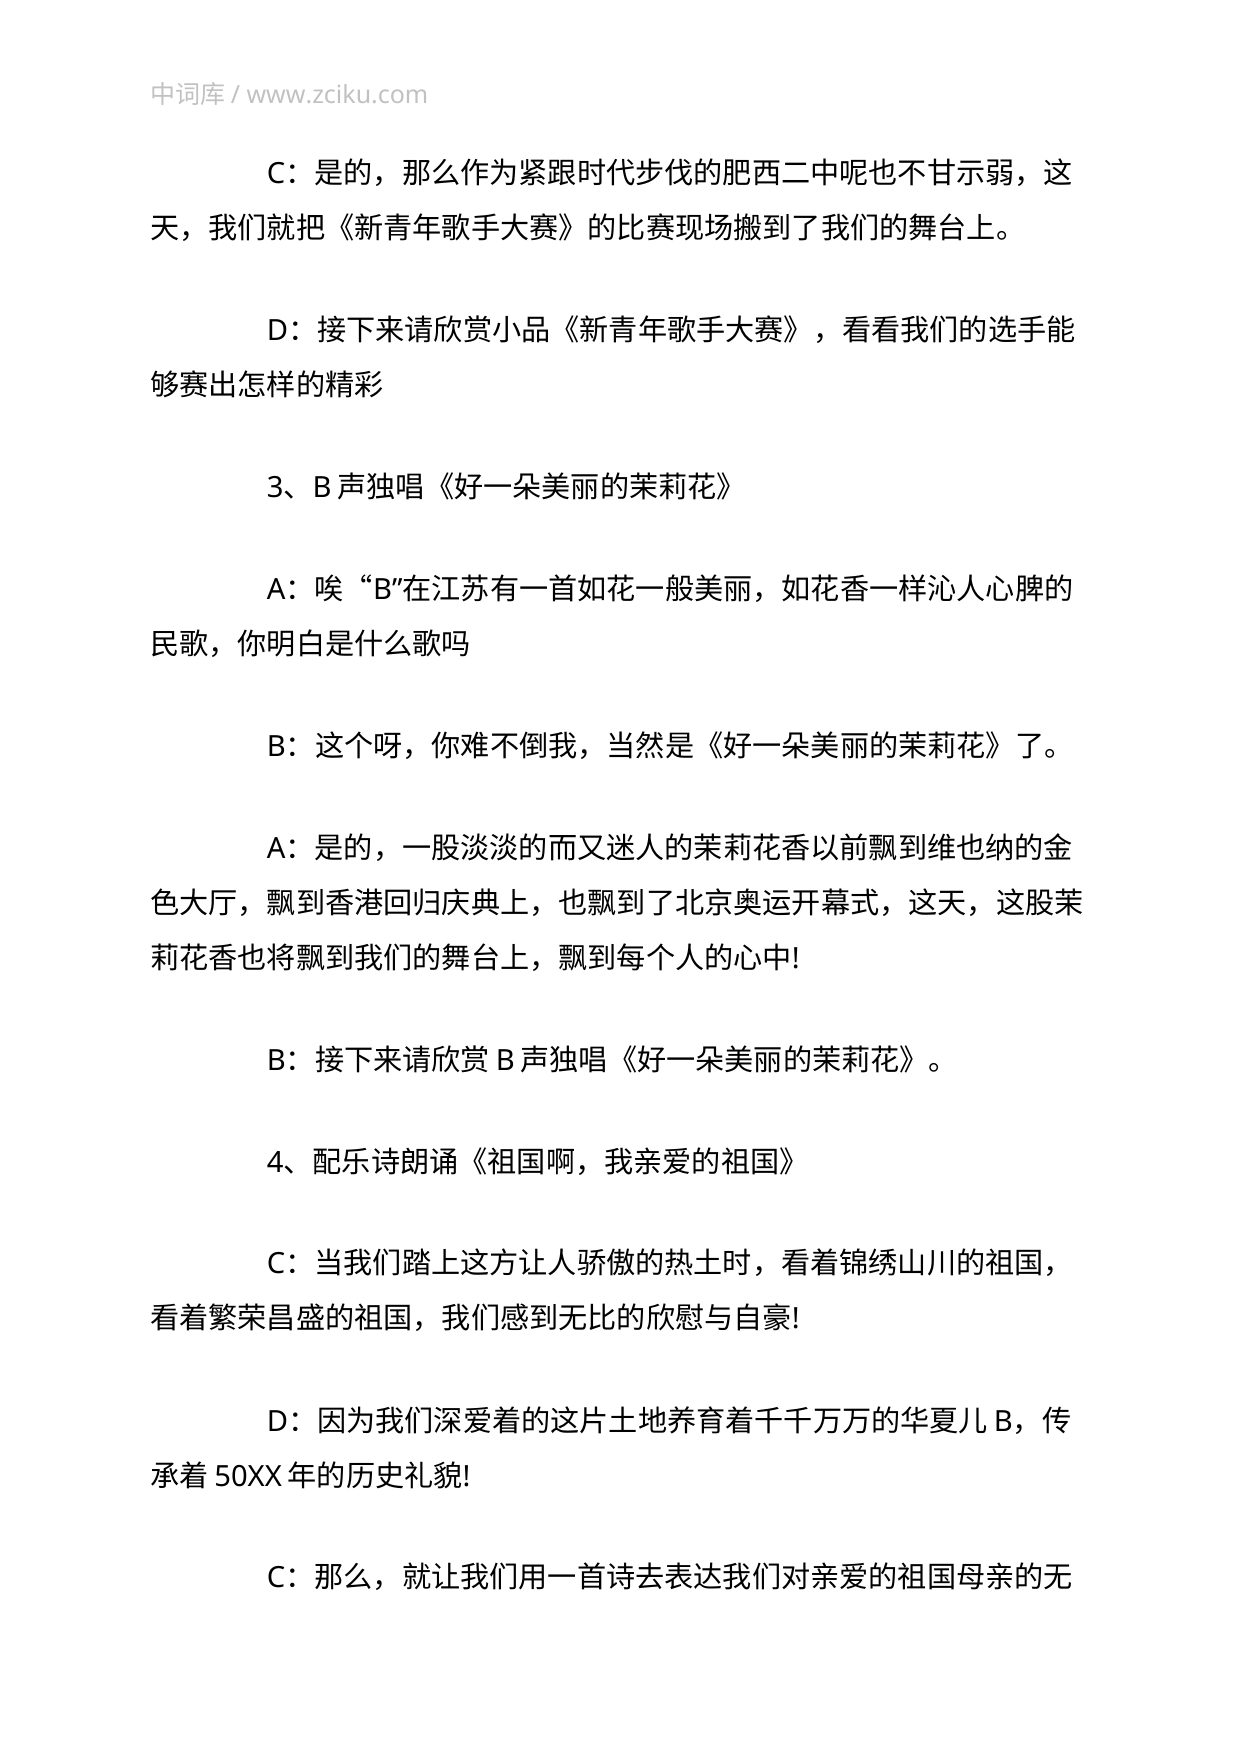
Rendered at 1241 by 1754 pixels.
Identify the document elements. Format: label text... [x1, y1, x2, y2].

text B：这个呀，你难不倒我，当然是《好一朵美丽的茉莉花》了。 [150, 722, 1090, 765]
text A：是的，一股淡淡的而又迷人的茉莉花香以前飘到维也纳的金色大厅，飘到香港回归庆典上，也飘到了北京奥运开幕式，这天，这股茉莉花香也将飘到我们的舞台上，飘到每个人的心中! [150, 824, 1090, 977]
text A：唉“B”在江苏有一首如花一般美丽，如花香一样沁人心脾的民歌，你明白是什么歌吗 [150, 566, 1090, 663]
text D：接下来请欣赏小品《新青年歌手大赛》，看看我们的选手能够赛出怎样的精彩 [150, 307, 1090, 404]
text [150, 1554, 1090, 1596]
text C：是的，那么作为紧跟时代步伐的肥西二中呢也不甘示弱，这天，我们就把《新青年歌手大赛》的比赛现场搬到了我们的舞台上。 [150, 150, 1090, 247]
text C：当我们踏上这方让人骄傲的热土时，看着锦绣山川的祖国，看着繁荣昌盛的祖国，我们感到无比的欣慰与自豪! [150, 1240, 1090, 1337]
text D：因为我们深爱着的这片土地养育着千千万万的华夏儿B，传承着50XX年的历史礼貌! [150, 1397, 1090, 1494]
text 4、配乐诗朗诵《祖国啊，我亲爱的祖国》 [150, 1138, 1090, 1181]
text B：接下来请欣赏B声独唱《好一朵美丽的茉莉花》。 [150, 1036, 1090, 1078]
text 3、B声独唱《好一朵美丽的茉莉花》 [150, 463, 1090, 506]
